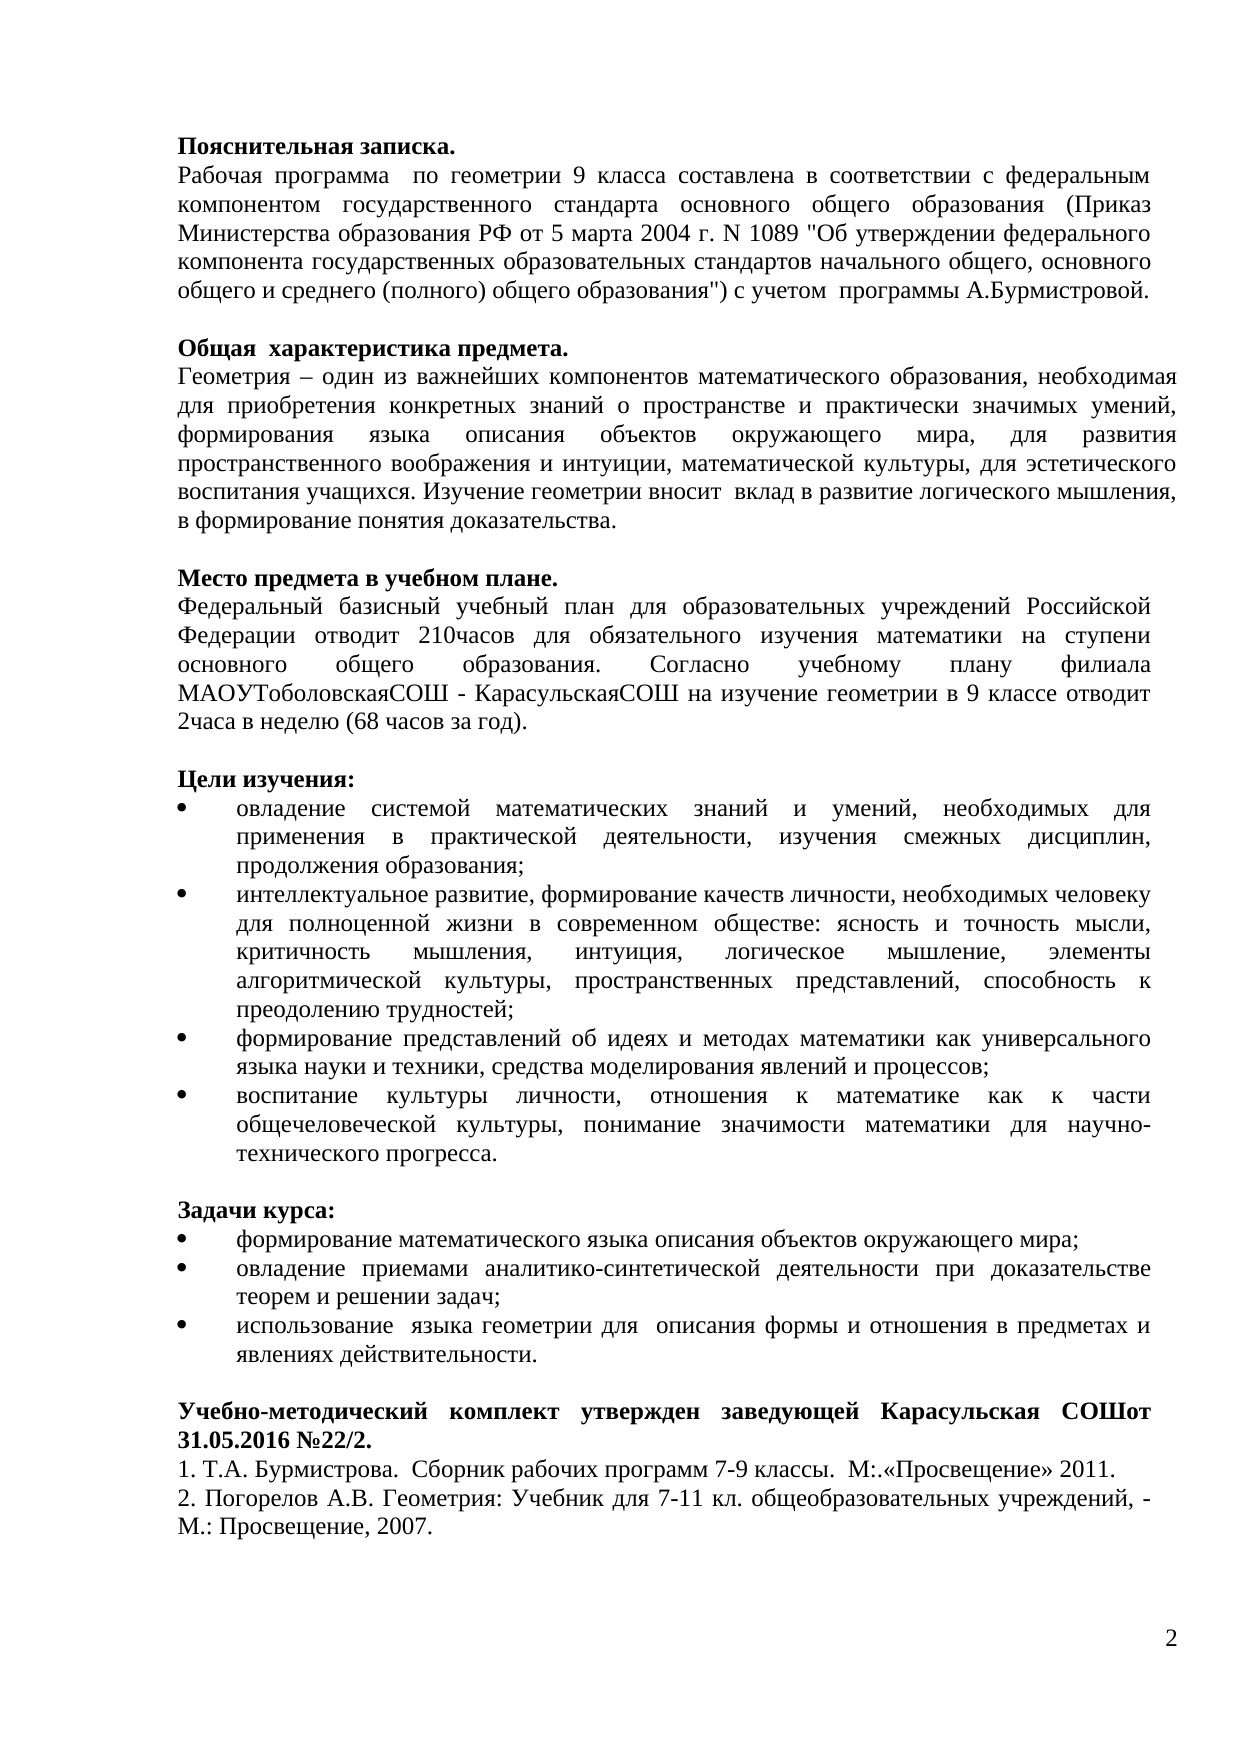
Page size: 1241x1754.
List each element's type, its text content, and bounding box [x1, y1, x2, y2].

text 2. Погорелов А.В. Геометрия: Учебник для 7-11 кл. общеобразовательных учреждений, - М.: Просвещение, 2007. [177, 1483, 1152, 1540]
text Цели изучения: [177, 764, 1152, 793]
list воспитание культуры личности, отношения к математике как к части общечеловеческой культуры, понимание значимости математики для научно-технического прогресса. [177, 1080, 1152, 1166]
text Пояснительная записка. [177, 131, 1177, 160]
list Геометрия – один из важнейших компонентов математического образования, необходимая для приобретения конкретных знаний о пространстве и практически значимых умений, формирования языка описания объектов окружающего мира, для развития пространственного воображения и интуиции, математической культуры, для эстетического воспитания учащихся. Изучение геометрии вносит вклад в развитие логического мышления, в формирование понятия доказательства. [177, 361, 1177, 534]
list интеллектуальное развитие, формирование качеств личности, необходимых человеку для полноценной жизни в современном обществе: ясность и точность мысли, критичность мышления, интуиция, логическое мышление, элементы алгоритмической культуры, пространственных представлений, способность к преодолению трудностей; [177, 879, 1152, 1023]
list овладение системой математических знаний и умений, необходимых для применения в практической деятельности, изучения смежных дисциплин, продолжения образования; [177, 793, 1152, 879]
text Федеральный базисный учебный план для образовательных учреждений Российской Федерации отводит 210часов для обязательного изучения математики на ступени основного общего образования. Согласно учебному плану филиала МАОУТоболовскаяСОШ - КарасульскаяСОШ на изучение геометрии в 9 классе отводит 2часа в неделю (68 часов за год). [177, 591, 1152, 735]
text Рабочая программа по геометрии 9 класса составлена в соответствии с федеральным компонентом государственного стандарта основного общего образования (Приказ Министерства образования РФ от 5 марта 2004 г. N 1089 "Об утверждении федерального компонента государственных образовательных стандартов начального общего, основного общего и среднего (полного) общего образования") с учетом программы А.Бурмистровой. [177, 160, 1152, 304]
list формирование представлений об идеях и методах математики как универсального языка науки и техники, средства моделирования явлений и процессов; [177, 1023, 1152, 1080]
text Учебно-методический комплект утвержден заведующей Карасульская СОШот 31.05.2016 №22/2. [177, 1396, 1152, 1454]
list овладение приемами аналитико-синтетической деятельности при доказательстве теорем и решении задач; [177, 1253, 1152, 1310]
text 1. Т.А. Бурмистрова. Сборник рабочих программ 7-9 классы. М:.«Просвещение» 2011. [177, 1454, 1152, 1483]
text Место предмета в учебном плане. [177, 563, 1152, 591]
list формирование математического языка описания объектов окружающего мира; [177, 1224, 1152, 1253]
list использование языка геометрии для описания формы и отношения в предметах и явлениях действительности. [177, 1310, 1152, 1368]
text Общая характеристика предмета. [177, 333, 1152, 361]
text Задачи курса: [177, 1195, 1152, 1224]
